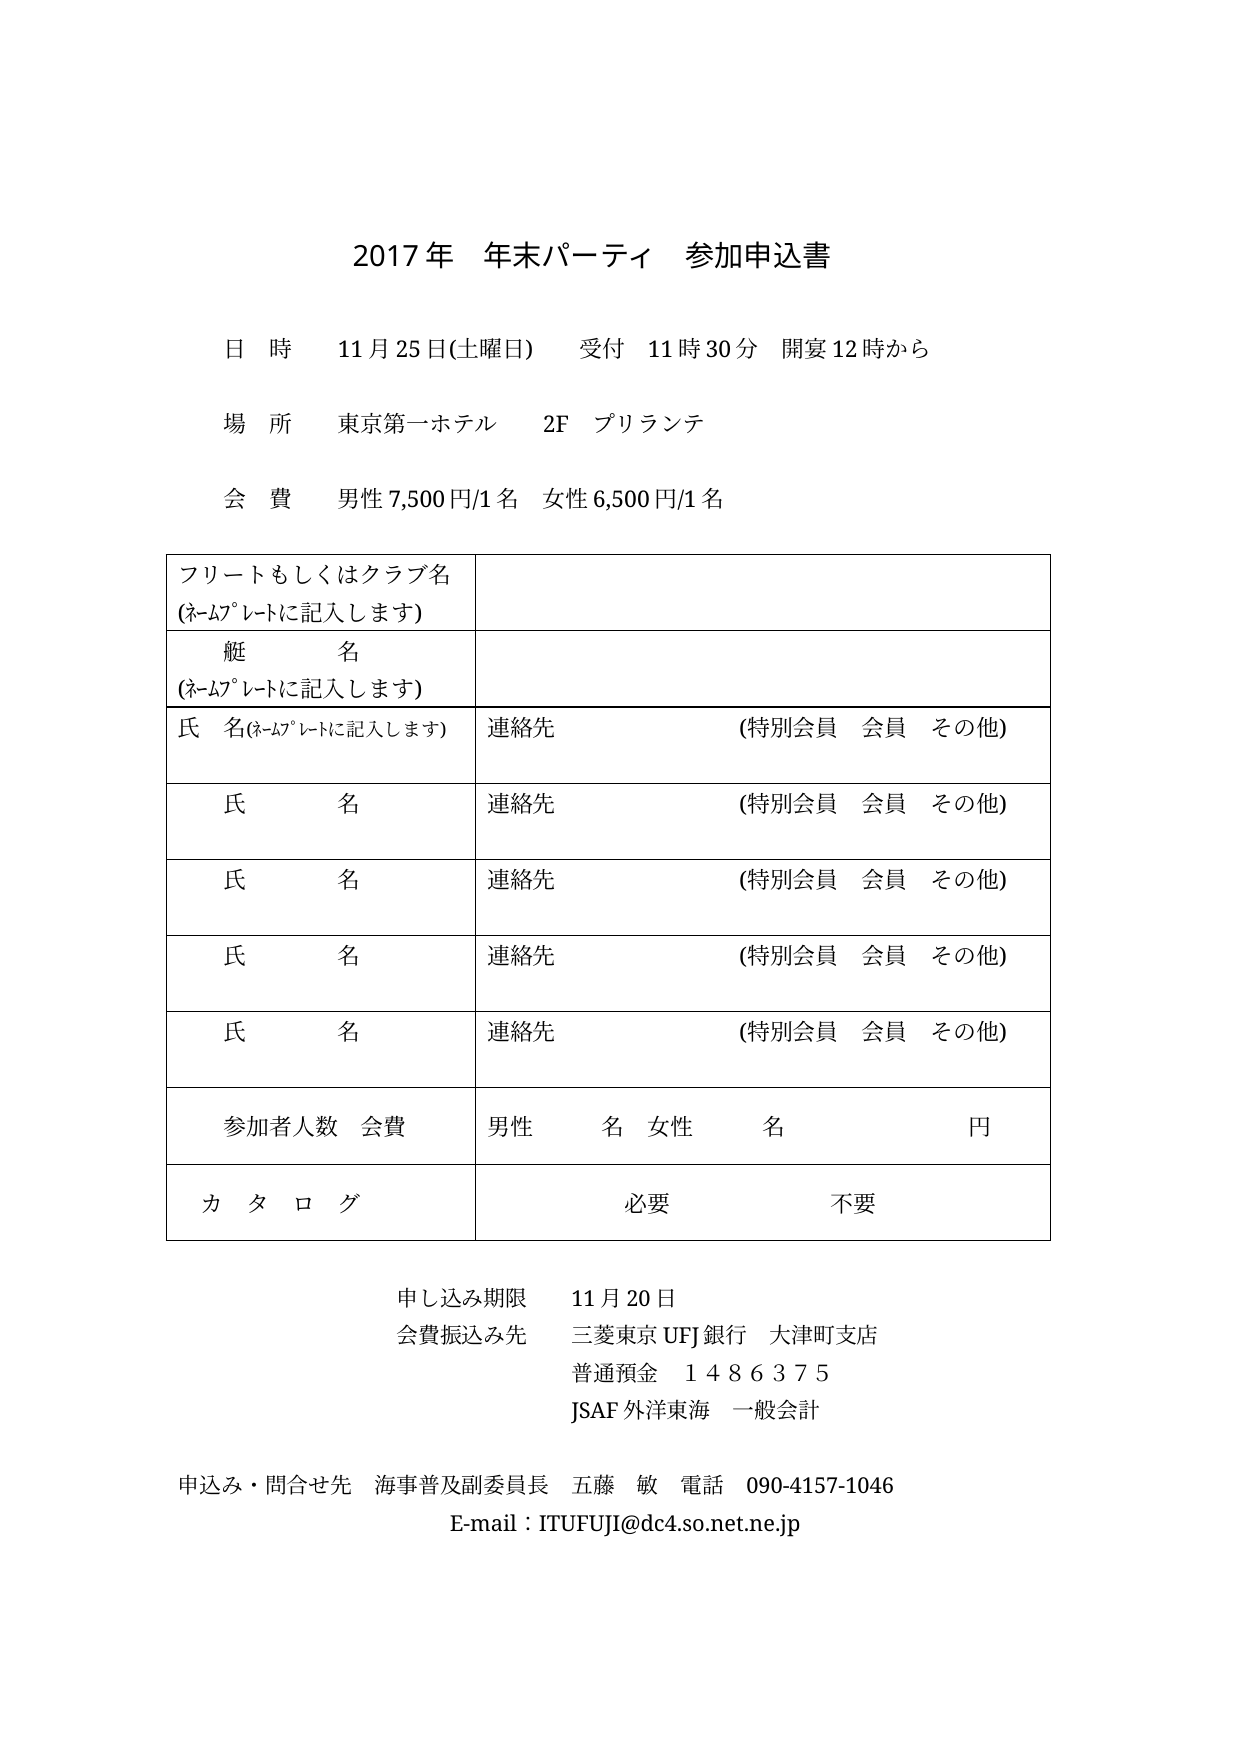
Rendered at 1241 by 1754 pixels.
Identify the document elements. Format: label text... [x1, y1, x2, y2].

table_header フリートもしくはクラブ名 (ﾈｰﾑﾌﾟﾚｰﾄに記入します) [167, 555, 475, 630]
table_cell 艇 名 (ﾈｰﾑﾌﾟﾚｰﾄに記入します) [167, 631, 475, 706]
table_cell 連絡先 (特別会員 会員 その他) [476, 784, 1050, 858]
text 日 時 11月25日(土曜日) 受付 11時30分 開宴12時から [177, 329, 1063, 367]
table_cell 連絡先 (特別会員 会員 その他) [476, 708, 1050, 782]
table_cell 必要 不要 [476, 1165, 1050, 1240]
table_cell 男性 名 女性 名 円 [476, 1088, 1050, 1164]
text 申込み・問合せ先 海事普及副委員長 五藤 敏 電話 090-4157-1046 [177, 1466, 1063, 1503]
text 申し込み期限 11月20日 [177, 1278, 1063, 1316]
text 場 所 東京第一ホテル 2F プリランテ [177, 404, 1063, 442]
table_cell 氏 名(ﾈｰﾑﾌﾟﾚｰﾄに記入します) [167, 708, 475, 782]
text JSAF外洋東海 一般会計 [177, 1391, 1063, 1428]
table_cell 氏 名 [167, 860, 475, 934]
text E-mail：ITUFUJI@dc4.so.net.ne.jp [177, 1503, 1063, 1541]
table_cell カ タ ロ グ [167, 1165, 475, 1240]
table_cell [476, 631, 1050, 706]
table_cell 氏 名 [167, 784, 475, 858]
text 普通預金 １４８６３７５ [177, 1353, 1063, 1391]
table_cell 氏 名 [167, 936, 475, 1011]
table_cell 連絡先 (特別会員 会員 その他) [476, 1012, 1050, 1087]
text 会費振込み先 三菱東京UFJ銀行 大津町支店 [177, 1316, 1063, 1353]
table_cell 連絡先 (特別会員 会員 その他) [476, 936, 1050, 1011]
text 2017年 年末パーティ 参加申込書 [177, 217, 1063, 292]
table_cell 参加者人数 会費 [167, 1088, 475, 1164]
table_header [476, 555, 1050, 630]
text 会 費 男性7,500円/1名 女性6,500円/1名 [177, 479, 1063, 517]
table_cell 連絡先 (特別会員 会員 その他) [476, 860, 1050, 934]
table_cell 氏 名 [167, 1012, 475, 1087]
